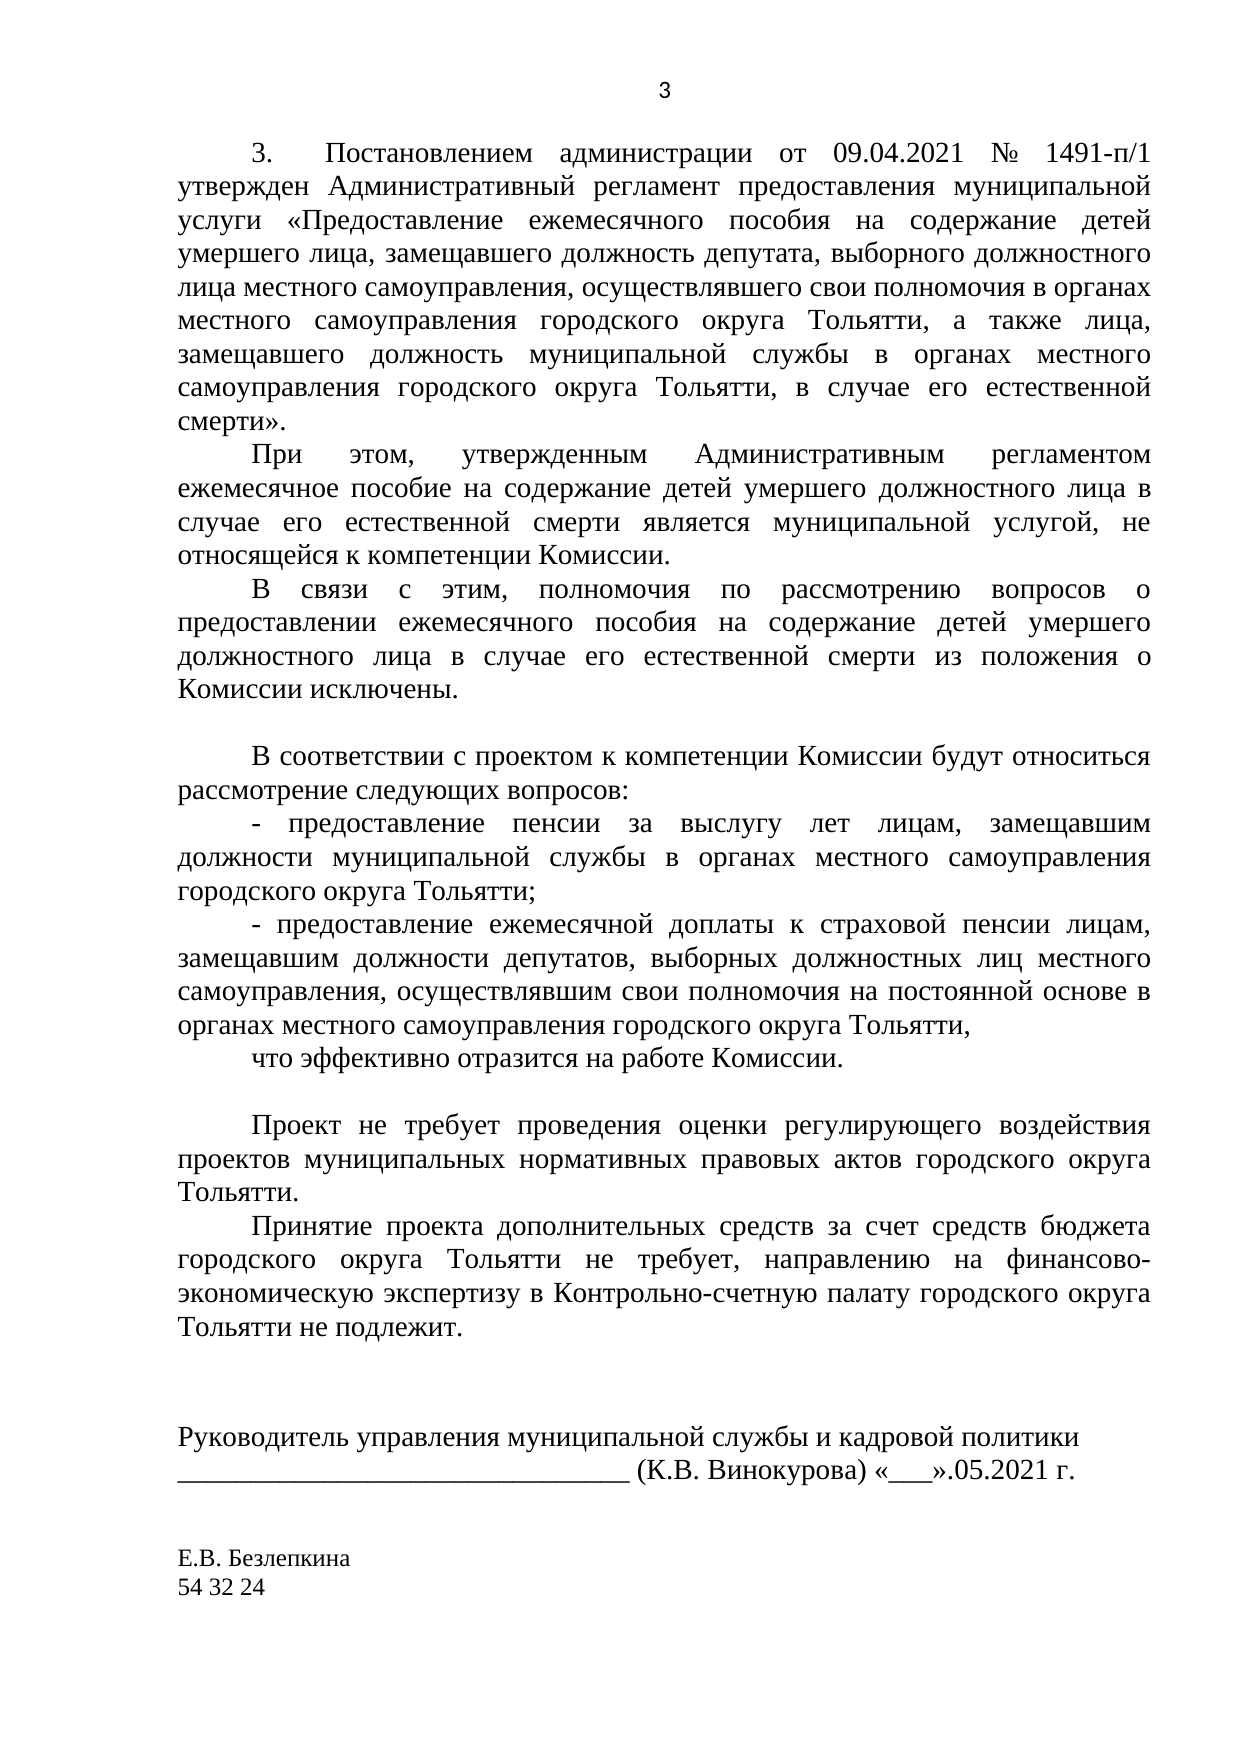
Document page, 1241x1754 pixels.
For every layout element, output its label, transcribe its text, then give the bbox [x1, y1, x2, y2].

text В связи с этим, полномочия по рассмотрению вопросов о предоставлении ежемесячного пособия на содержание детей умершего должностного лица в случае его естественной смерти из положения о Комиссии исключены. [177, 571, 1152, 705]
text что эффективно отразится на работе Комиссии. [177, 1040, 1152, 1074]
text Е.В. Безлепкина [177, 1543, 1152, 1572]
text - предоставление пенсии за выслугу лет лицам, замещавшим должности муниципальной службы в органах местного самоуправления городского округа Тольятти; [177, 806, 1152, 906]
text Принятие проекта дополнительных средств за счет средств бюджета городского округа Тольятти не требует, направлению на финансово-экономическую экспертизу в Контрольно-счетную палату городского округа Тольятти не подлежит. [177, 1208, 1152, 1342]
text _______________________________ (К.В. Винокурова) «___».05.2021 г. [177, 1452, 1152, 1486]
text В соответствии с проектом к компетенции Комиссии будут относиться рассмотрение следующих вопросов: [177, 738, 1152, 806]
text - предоставление ежемесячной доплаты к страховой пенсии лицам, замещавшим должности депутатов, выборных должностных лиц местного самоуправления, осуществлявшим свои полномочия на постоянной основе в органах местного самоуправления городского округа Тольятти, [177, 906, 1152, 1040]
text Руководитель управления муниципальной службы и кадровой политики [177, 1419, 1152, 1452]
list Постановлением администрации от 09.04.2021 № 1491-п/1 утвержден Административный регламент предоставления муниципальной услуги «Предоставление ежемесячного пособия на содержание детей умершего лица, замещавшего должность депутата, выборного должностного лица местного самоуправления, осуществлявшего свои полномочия в органах местного самоуправления городского округа Тольятти, а также лица, замещавшего должность муниципальной службы в органах местного самоуправления городского округа Тольятти, в случае его естественной смерти». [177, 135, 1152, 437]
text 54 32 24 [177, 1572, 1152, 1601]
text При этом, утвержденным Административным регламентом ежемесячное пособие на содержание детей умершего должностного лица в случае его естественной смерти является муниципальной услугой, не относящейся к компетенции Комиссии. [177, 437, 1152, 571]
text Проект не требует проведения оценки регулирующего воздействия проектов муниципальных нормативных правовых актов городского округа Тольятти. [177, 1107, 1152, 1208]
